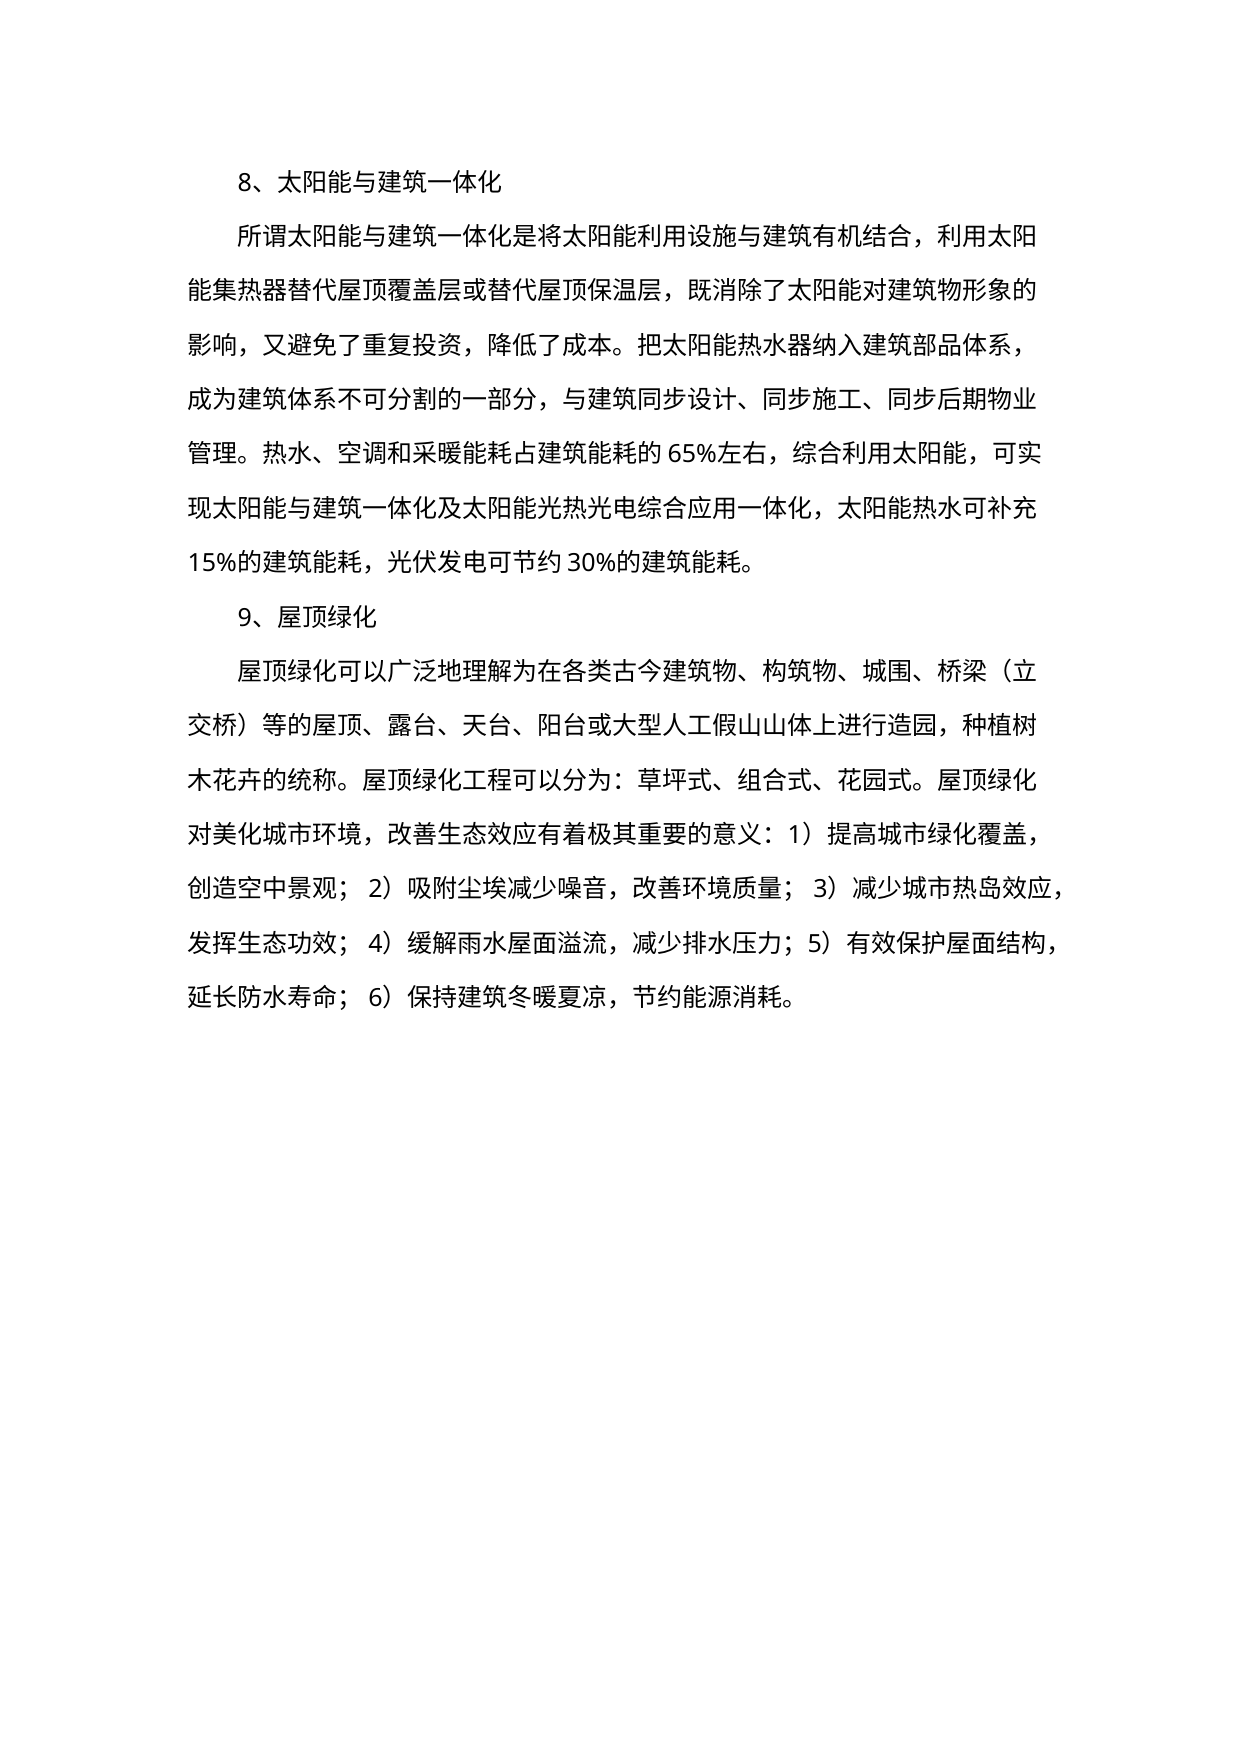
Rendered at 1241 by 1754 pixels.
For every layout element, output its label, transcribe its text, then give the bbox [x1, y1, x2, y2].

text 9、屋顶绿化 [187, 597, 1053, 633]
text 所谓太阳能与建筑一体化是将太阳能利用设施与建筑有机结合，利用太阳能集热器替代屋顶覆盖层或替代屋顶保温层，既消除了太阳能对建筑物形象的影响，又避免了重复投资，降低了成本。把太阳能热水器纳入建筑部品体系，成为建筑体系不可分割的一部分，与建筑同步设计、同步施工、同步后期物业管理。热水、空调和采暖能耗占建筑能耗的65%左右，综合利用太阳能，可实现太阳能与建筑一体化及太阳能光热光电综合应用一体化，太阳能热水可补充15%的建筑能耗，光伏发电可节约30%的建筑能耗。 [187, 216, 1053, 579]
text 屋顶绿化可以广泛地理解为在各类古今建筑物、构筑物、城围、桥梁（立交桥）等的屋顶、露台、天台、阳台或大型人工假山山体上进行造园，种植树木花卉的统称。屋顶绿化工程可以分为：草坪式、组合式、花园式。屋顶绿化对美化城市环境，改善生态效应有着极其重要的意义：1）提高城市绿化覆盖，创造空中景观； 2）吸附尘埃减少噪音，改善环境质量； 3）减少城市热岛效应，发挥生态功效； 4）缓解雨水屋面溢流，减少排水压力；5）有效保护屋面结构，延长防水寿命； 6）保持建筑冬暖夏凉，节约能源消耗。 [187, 651, 1053, 1014]
text 8、太阳能与建筑一体化 [187, 162, 1053, 198]
